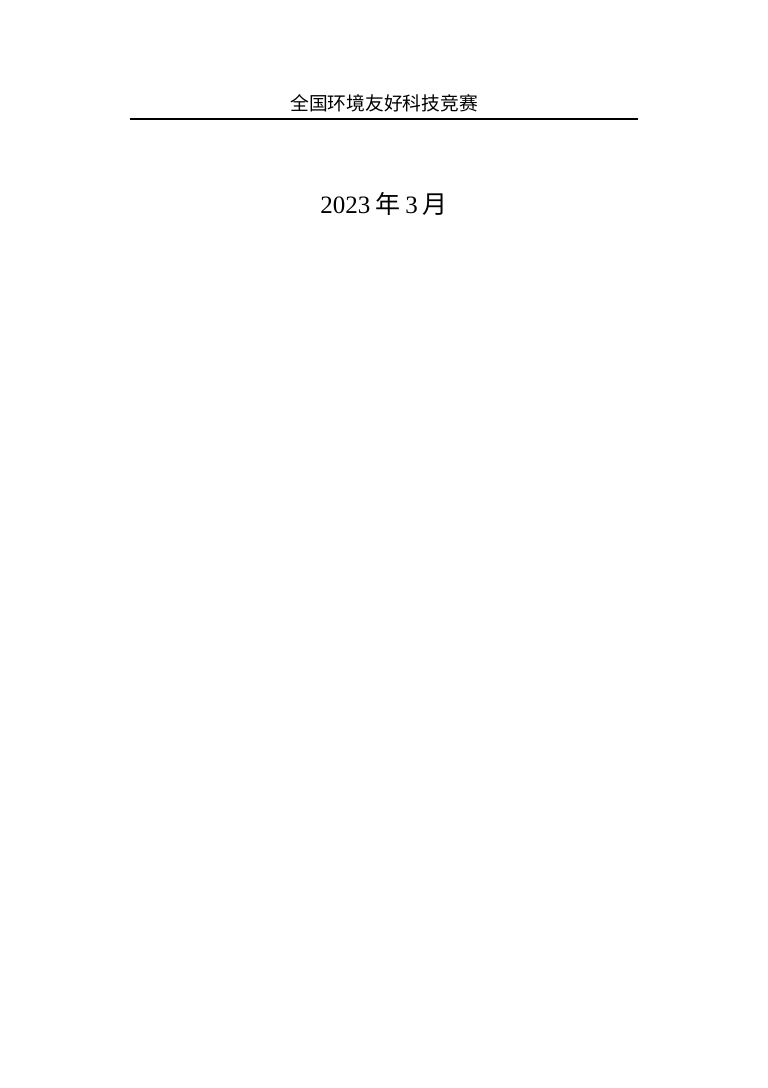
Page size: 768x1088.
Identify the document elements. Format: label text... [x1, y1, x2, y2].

text 2023年3月 [130, 170, 638, 235]
